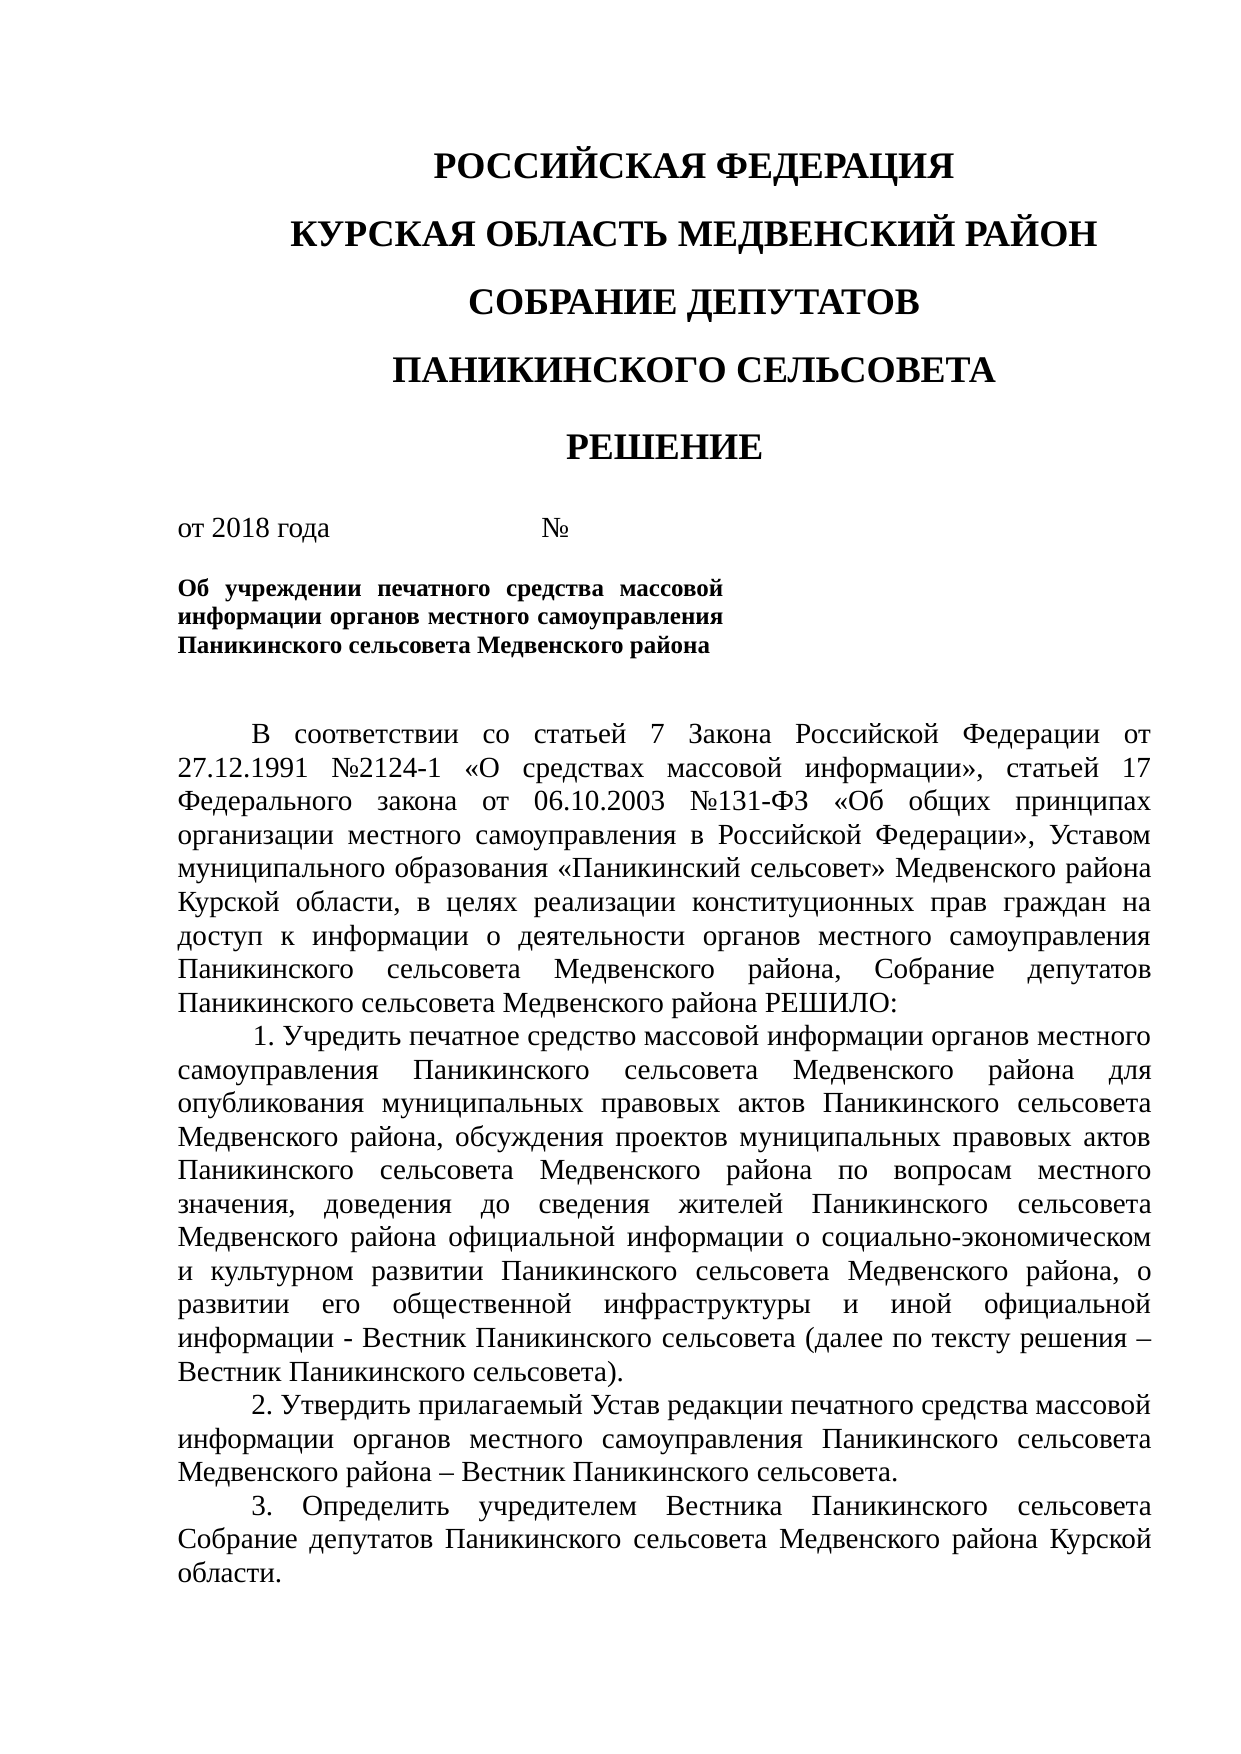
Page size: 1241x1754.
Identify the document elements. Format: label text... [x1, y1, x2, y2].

text 2. Утвердить прилагаемый Устав редакции печатного средства массовой информации органов местного самоуправления Паникинского сельсовета Медвенского района – Вестник Паникинского сельсовета. [177, 1387, 1152, 1488]
text РЕШЕНИЕ [177, 424, 1152, 467]
title КУРСКАЯ ОБЛАСТЬ МЕДВЕНСКИЙ РАЙОН [177, 211, 1152, 254]
text В соответствии со статьей 7 Закона Российской Федерации от 27.12.1991 №2124-1 «О средствах массовой информации», статьей 17 Федерального закона от 06.10.2003 №131-ФЗ «Об общих принципах организации местного самоуправления в Российской Федерации», Уставом муниципального образования «Паникинский сельсовет» Медвенского района Курской области, в целях реализации конституционных прав граждан на доступ к информации о деятельности органов местного самоуправления Паникинского сельсовета Медвенского района, Собрание депутатов Паникинского сельсовета Медвенского района РЕШИЛО: [177, 716, 1152, 1018]
text 3. Определить учредителем Вестника Паникинского сельсовета Собрание депутатов Паникинского сельсовета Медвенского района Курской области. [177, 1488, 1152, 1588]
title ПАНИКИНСКОГО СЕЛЬСОВЕТА [177, 347, 1152, 391]
text 1. Учредить печатное средство массовой информации органов местного самоуправления Паникинского сельсовета Медвенского района для опубликования муниципальных правовых актов Паникинского сельсовета Медвенского района, обсуждения проектов муниципальных правовых актов Паникинского сельсовета Медвенского района по вопросам местного значения, доведения до сведения жителей Паникинского сельсовета Медвенского района официальной информации о социально-экономическом и культурном развитии Паникинского сельсовета Медвенского района, о развитии его общественной инфраструктуры и иной официальной информации - Вестник Паникинского сельсовета (далее по тексту решения – Вестник Паникинского сельсовета). [177, 1018, 1152, 1387]
title РОССИЙСКАЯ ФЕДЕРАЦИЯ [177, 143, 1152, 186]
text Об учреждении печатного средства массовой информации органов местного самоуправления Паникинского сельсовета Медвенского района [177, 573, 723, 659]
title СОБРАНИЕ ДЕПУТАТОВ [177, 279, 1152, 322]
text от 2018 года № [177, 510, 1152, 544]
